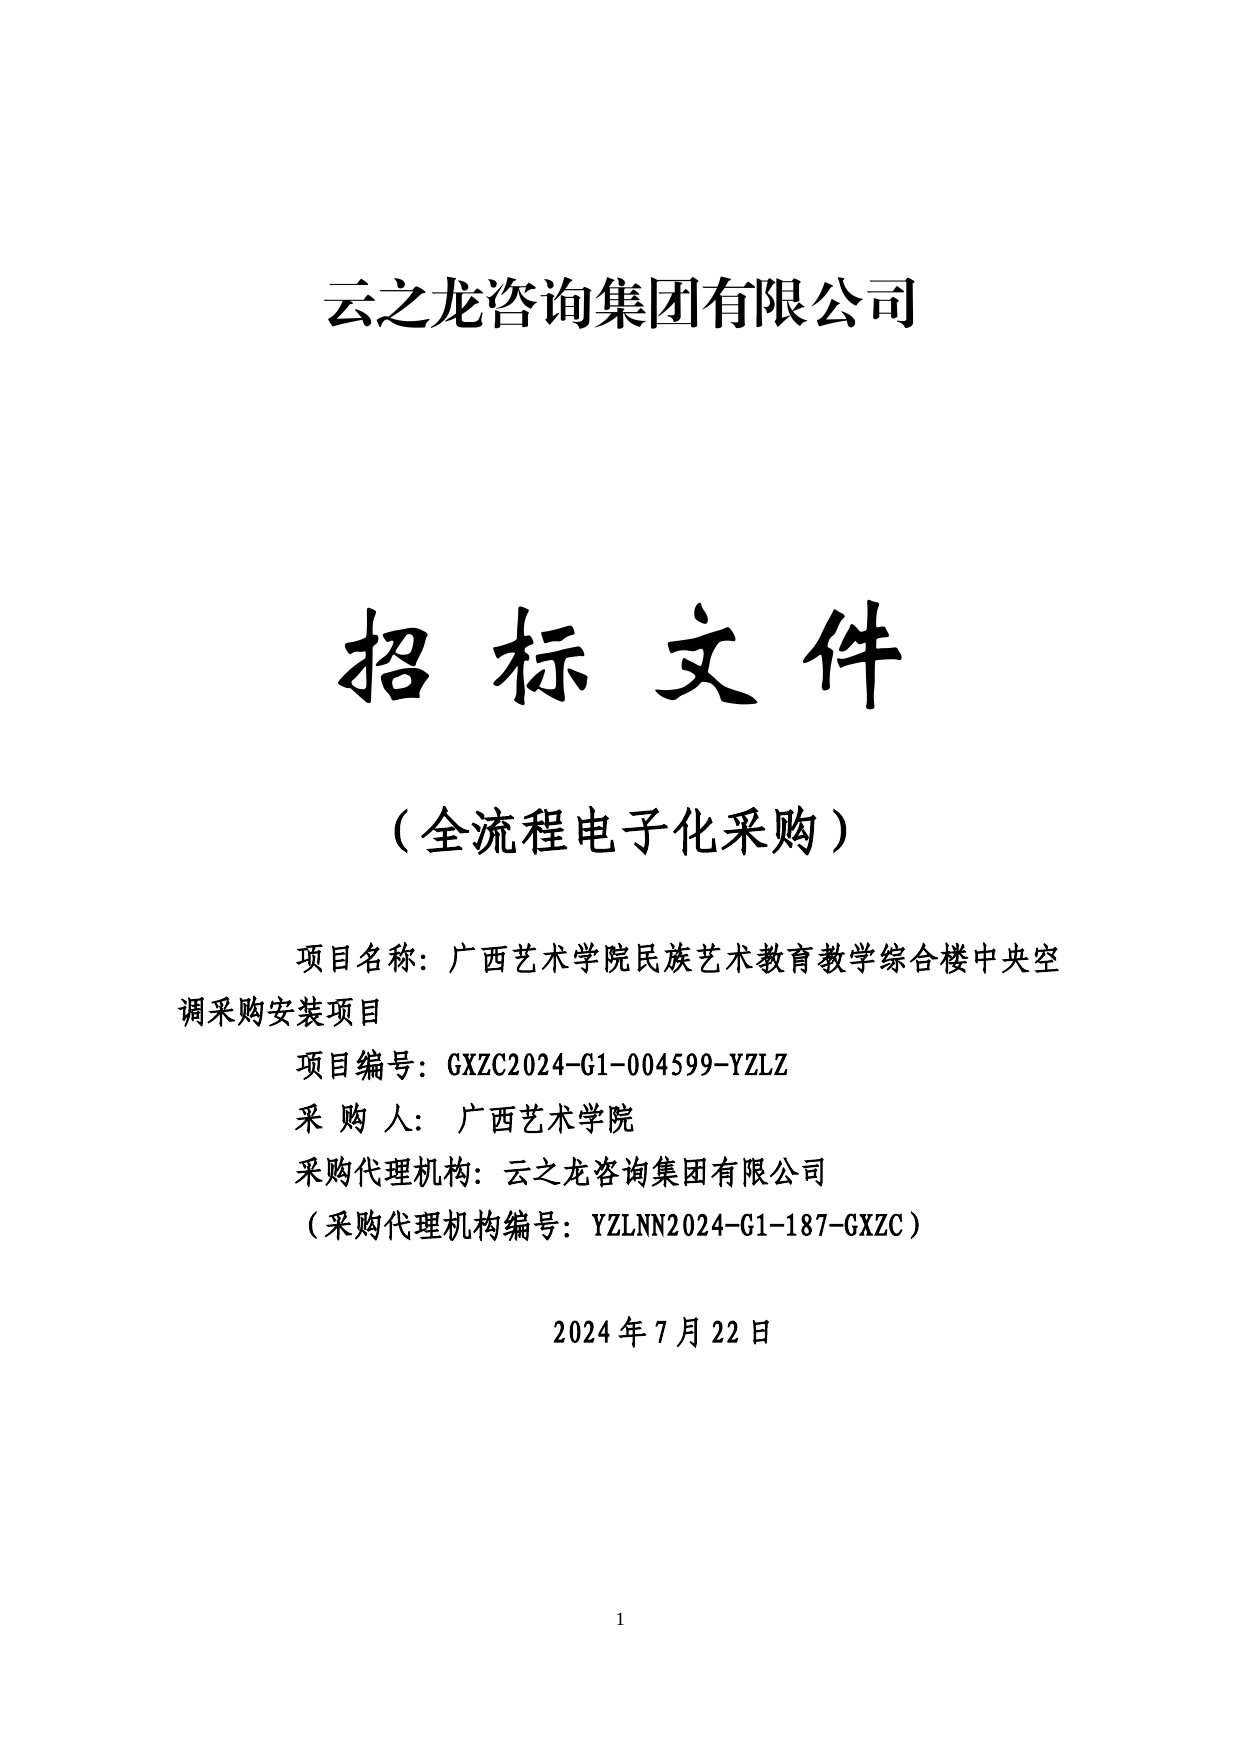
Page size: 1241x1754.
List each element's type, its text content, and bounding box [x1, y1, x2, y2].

text （全流程电子化采购） [177, 799, 1063, 856]
text 招 标 文 件 [177, 592, 1063, 722]
text 项目名称：广西艺术学院民族艺术教育教学综合楼中央空调采购安装项目 [177, 938, 1063, 1027]
text 2024年7月22日 [177, 1312, 1063, 1348]
text 采购代理机构：云之龙咨询集团有限公司 [177, 1152, 1063, 1187]
text 云之龙咨询集团有限公司 [177, 274, 1063, 339]
text 项目编号：GXZC2024-G1-004599-YZLZ [177, 1045, 1063, 1080]
text （采购代理机构编号：YZLNN2024-G1-187-GXZC） [177, 1205, 1063, 1241]
text 采 购 人： 广西艺术学院 [177, 1098, 1063, 1134]
